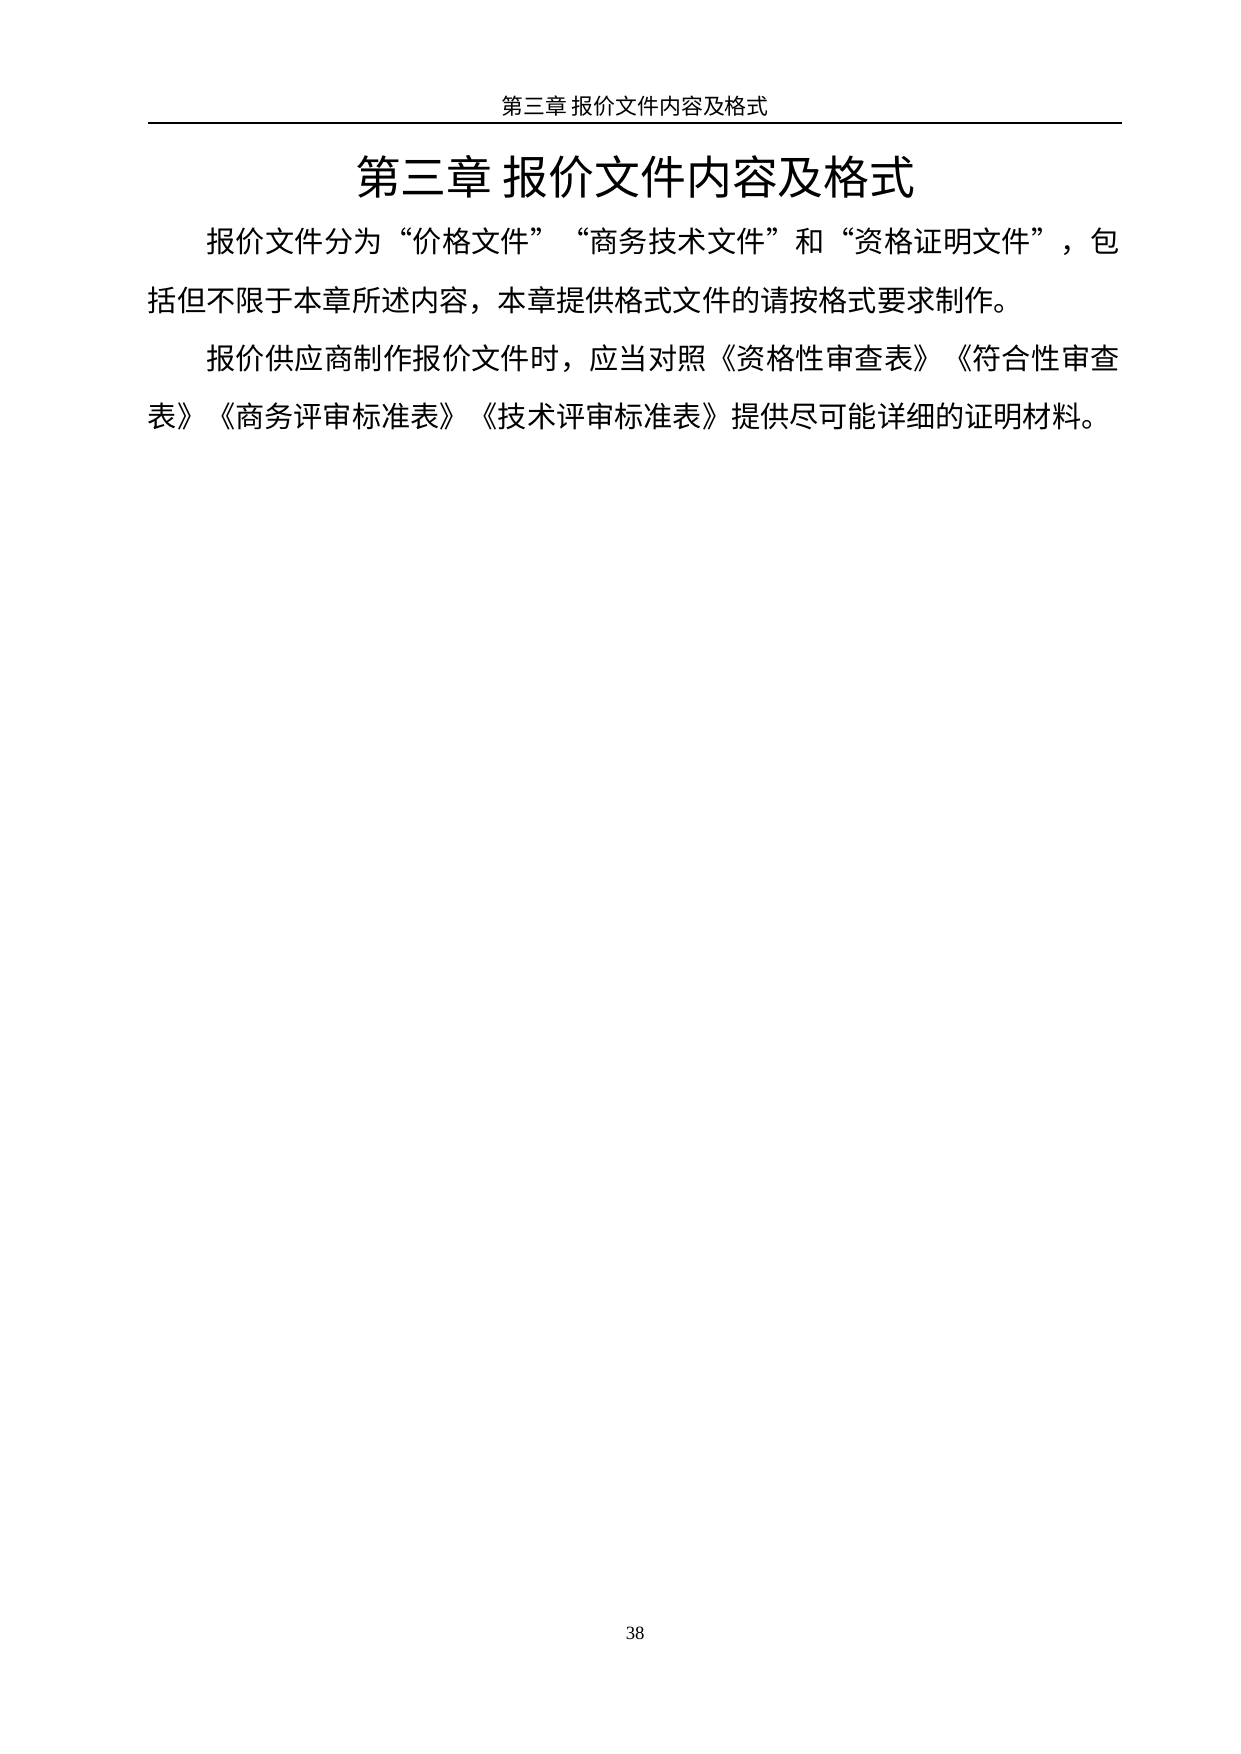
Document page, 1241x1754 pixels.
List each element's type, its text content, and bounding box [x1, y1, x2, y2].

text 报价文件分为“价格文件”“商务技术文件”和“资格证明文件”，包括但不限于本章所述内容，本章提供格式文件的请按格式要求制作。 [148, 206, 1122, 323]
subtitle 第三章 报价文件内容及格式 [148, 148, 1122, 206]
text 报价供应商制作报价文件时，应当对照《资格性审查表》《符合性审查表》《商务评审标准表》《技术评审标准表》提供尽可能详细的证明材料。 [148, 323, 1122, 439]
